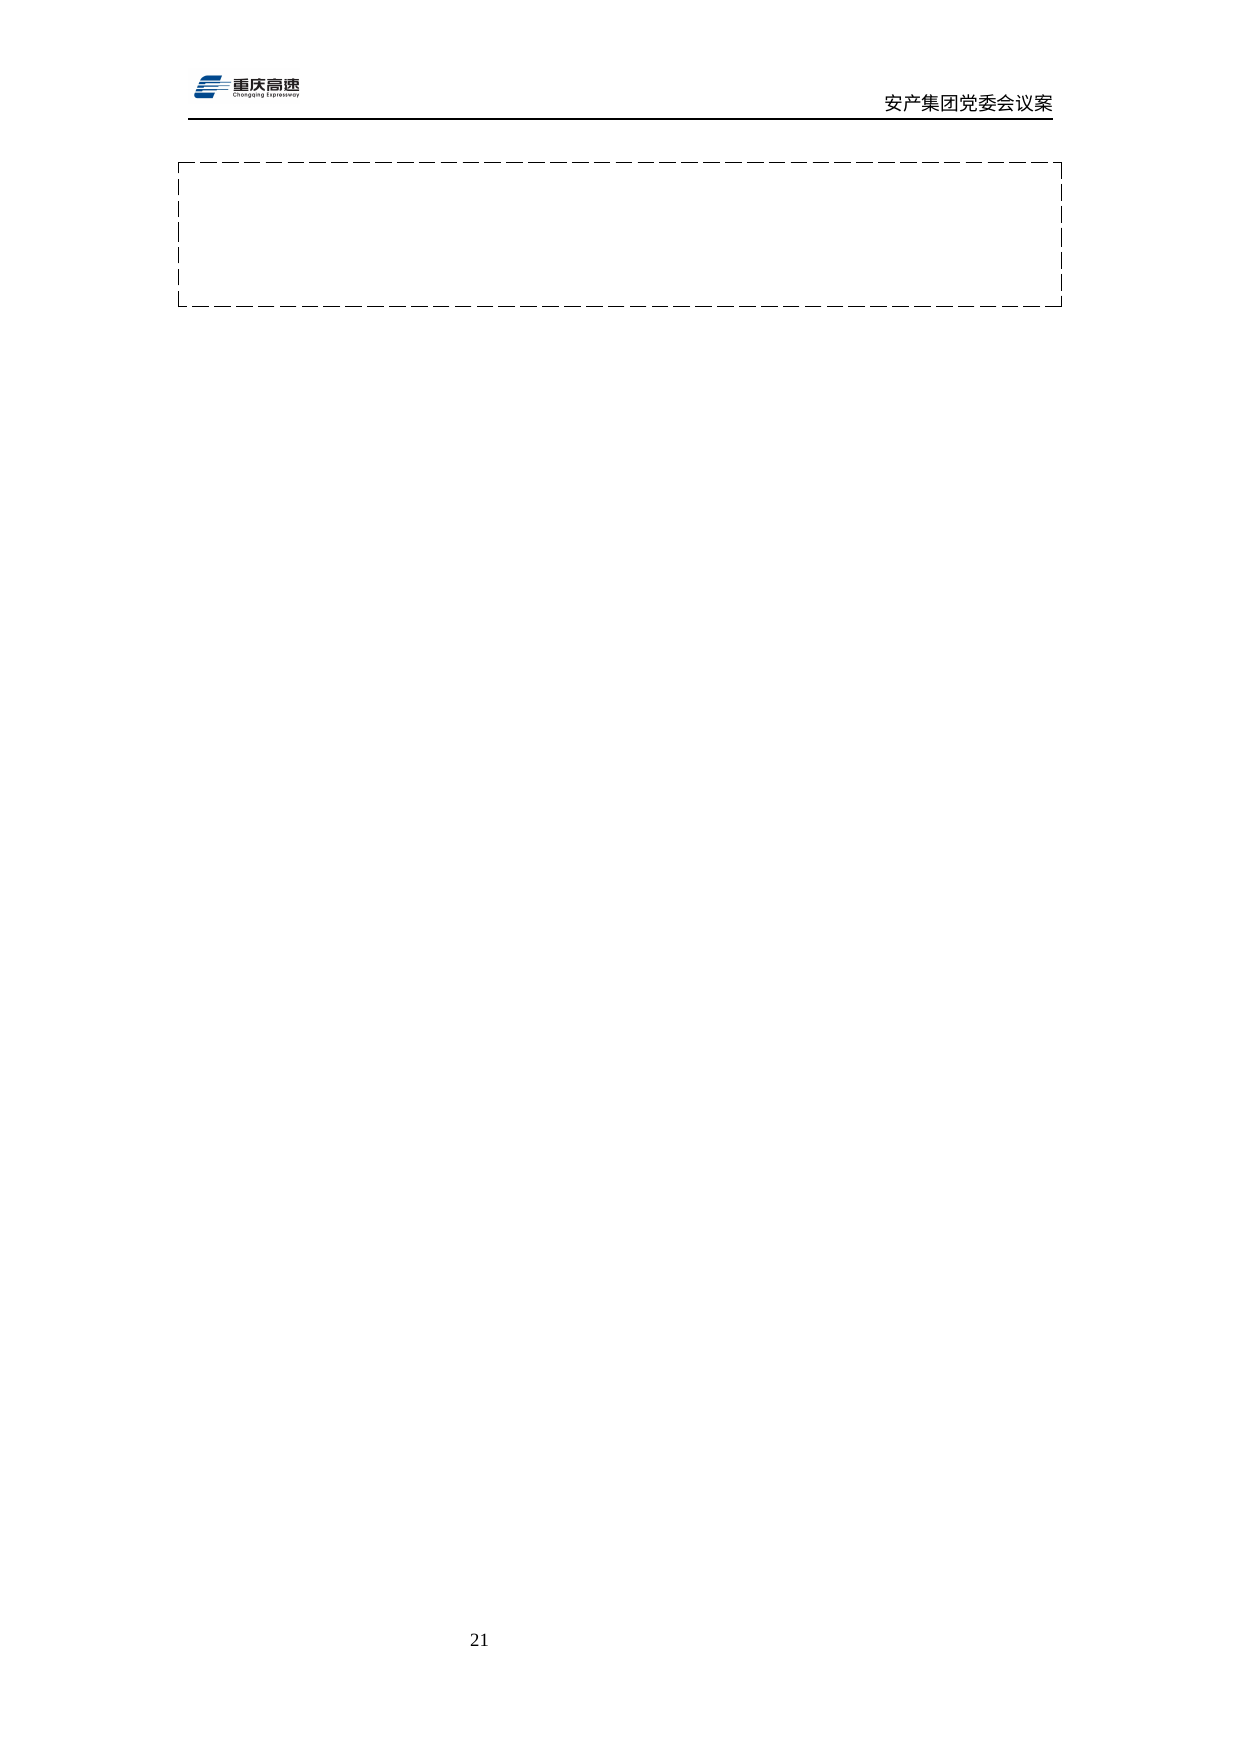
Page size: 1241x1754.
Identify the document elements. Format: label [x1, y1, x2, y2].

picture [187, 68, 300, 104]
